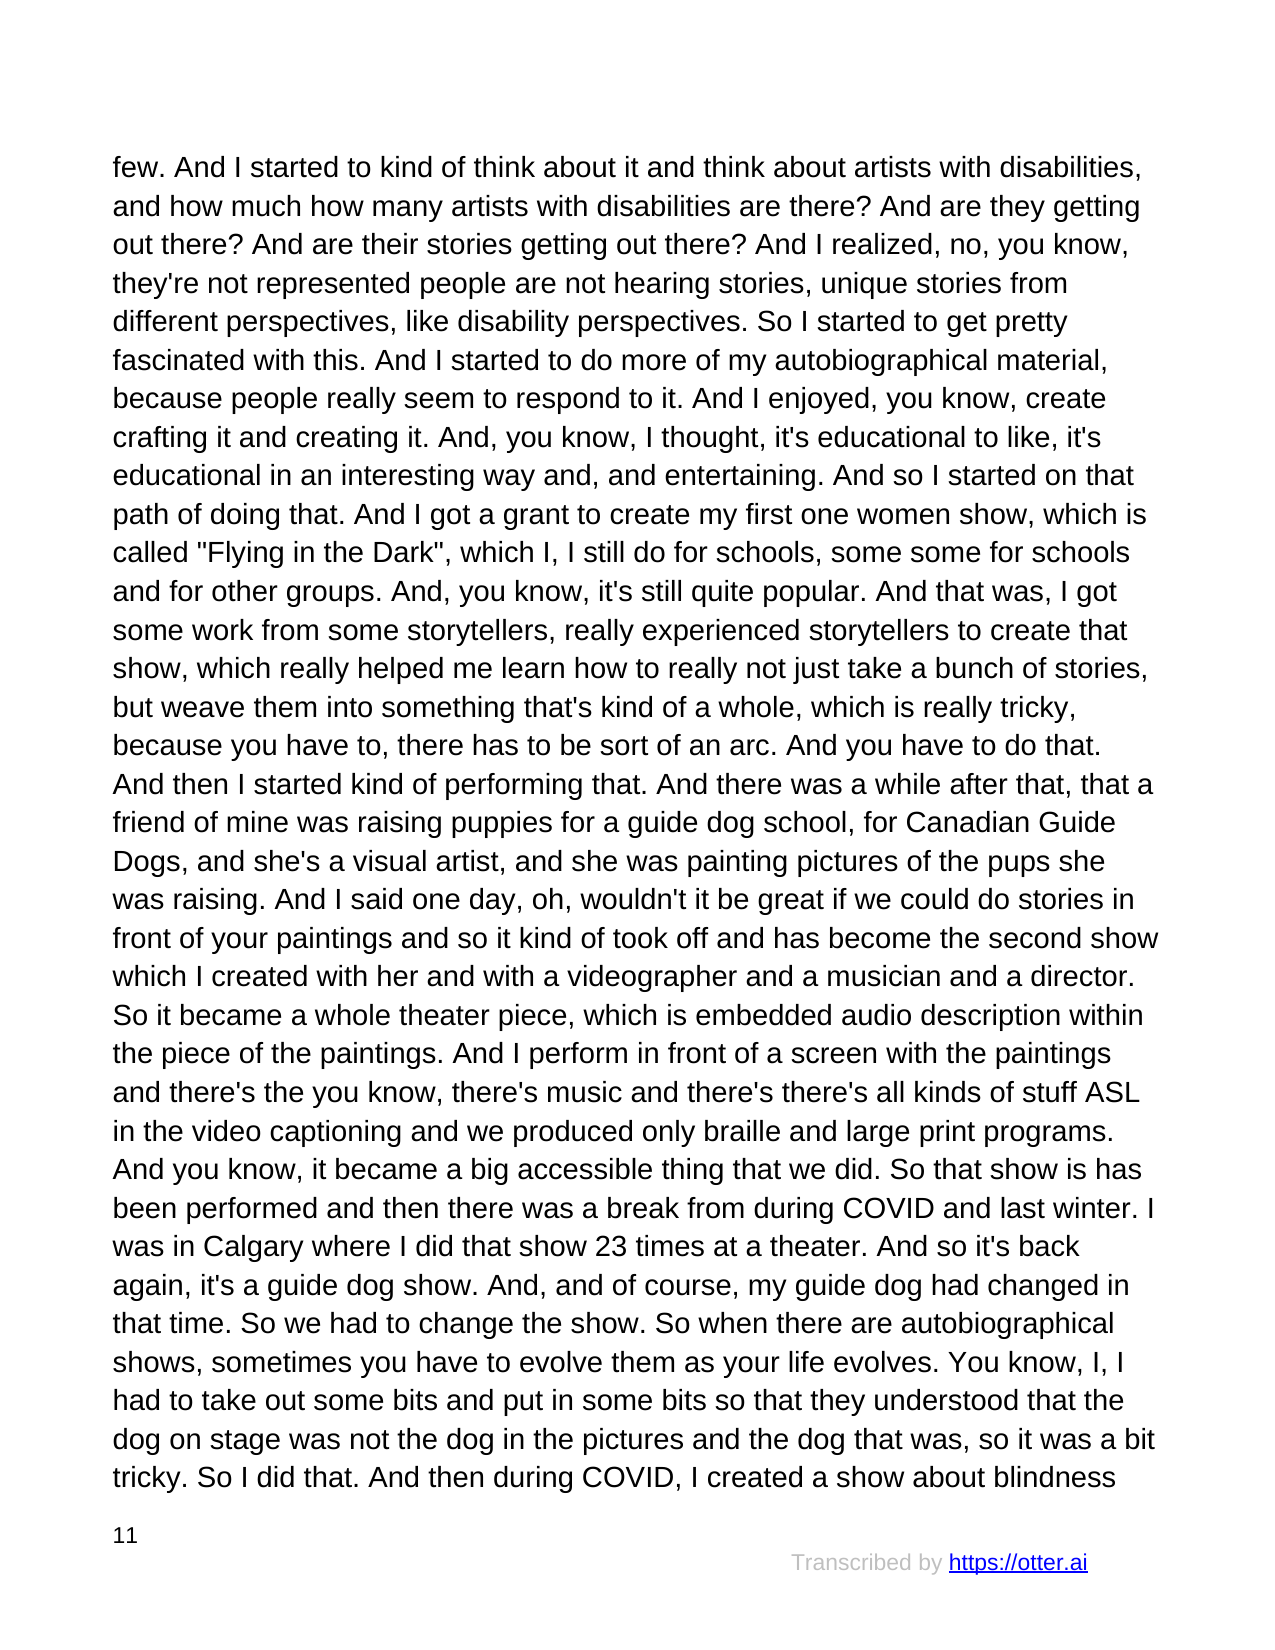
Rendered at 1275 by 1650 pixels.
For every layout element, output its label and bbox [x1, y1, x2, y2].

text [112, 150, 1162, 1494]
